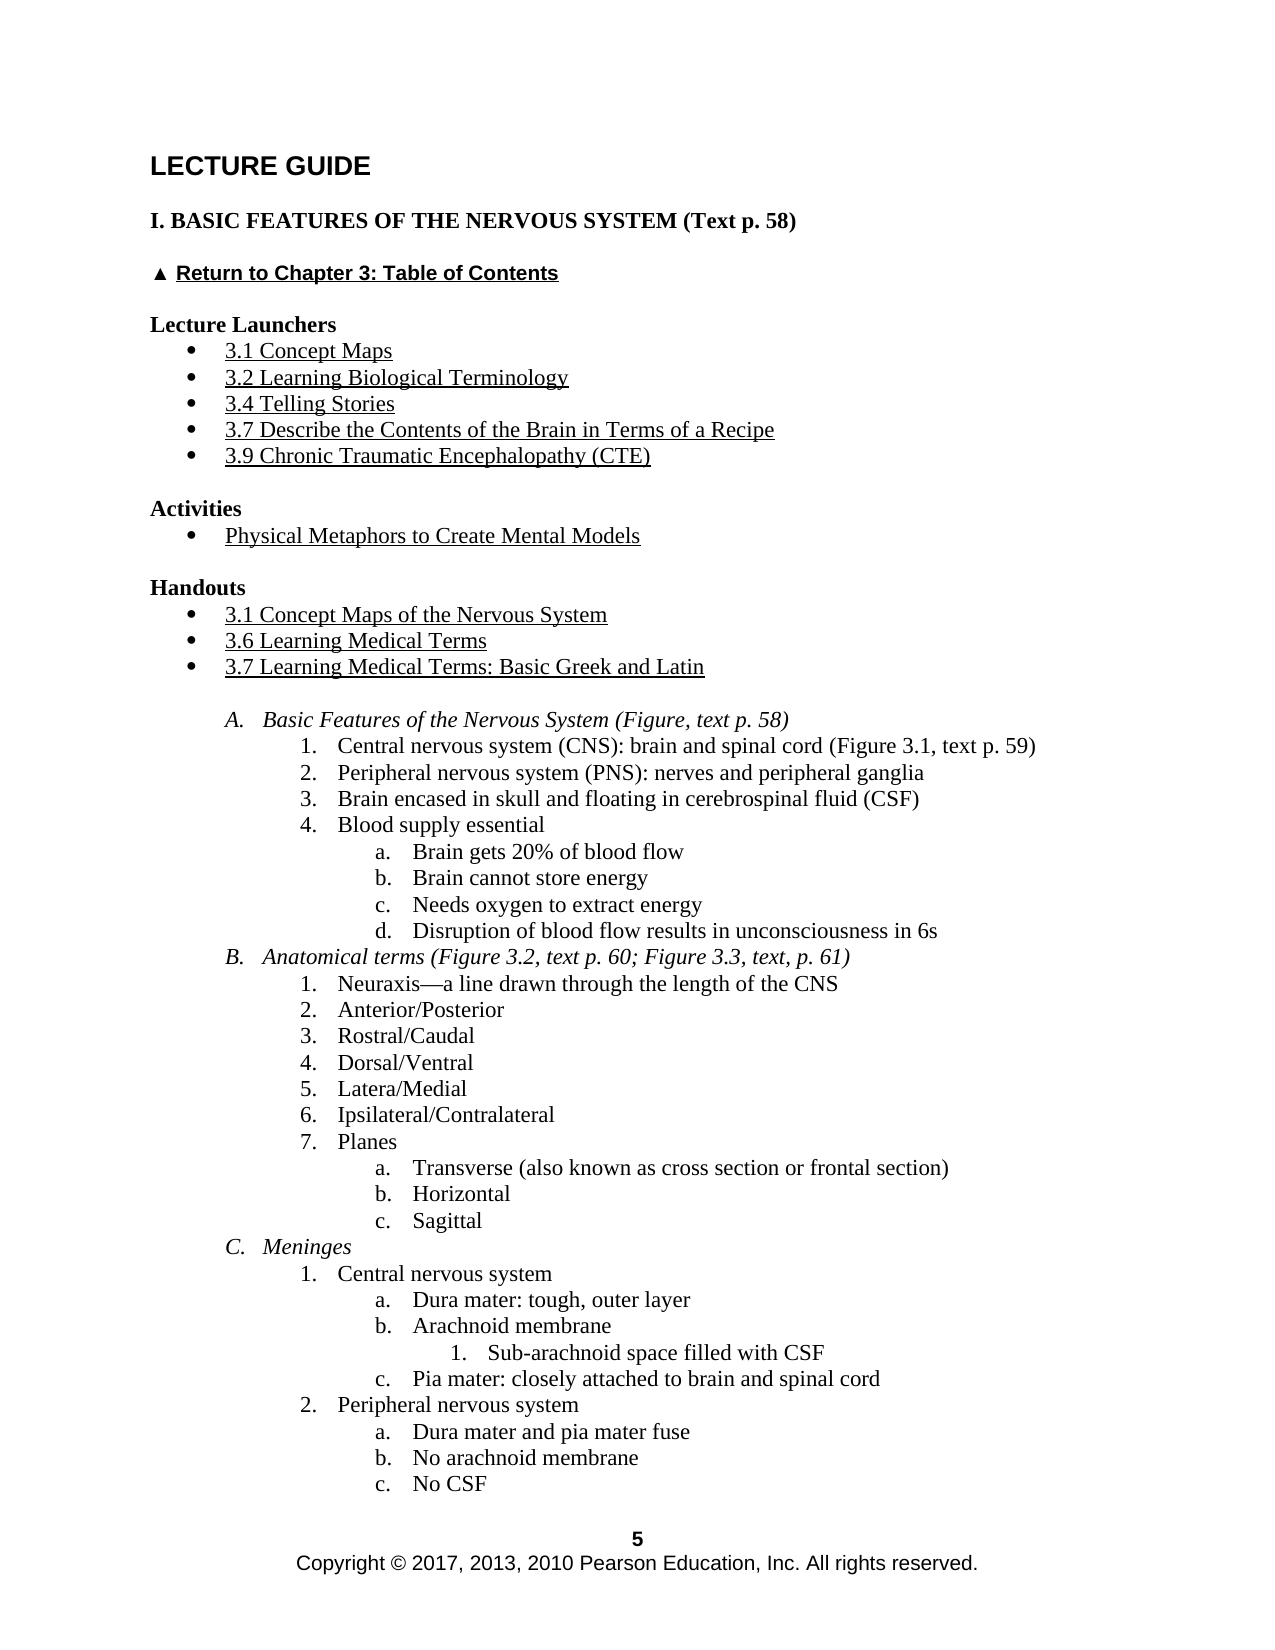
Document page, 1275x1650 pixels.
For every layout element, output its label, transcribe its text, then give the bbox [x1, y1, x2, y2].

text LECTURE GUIDE [150, 150, 1125, 181]
text B. Anatomical terms (Figure 3.2, text p. 60; Figure 3.3, text, p. 61) [225, 943, 1125, 970]
text 1. Sub-arachnoid space filled with CSF [450, 1339, 1125, 1365]
text Lecture Launchers [150, 311, 1125, 337]
text a. Brain gets 20% of blood flow [375, 838, 1125, 864]
text c. Needs oxygen to extract energy [375, 891, 1125, 917]
text 6. Ipsilateral/Contralateral [300, 1101, 1125, 1128]
text d. Disruption of blood flow results in unconsciousness in 6s [375, 917, 1125, 943]
list Physical Metaphors to Create Mental Models [187, 522, 1125, 548]
text A. Basic Features of the Nervous System (Figure, text p. 58) [225, 706, 1125, 732]
text ▲ Return to Chapter 3: Table of Contents [150, 260, 1125, 284]
list 3.2 Learning Biological Terminology [187, 363, 1125, 390]
text 4. Blood supply essential [300, 812, 1125, 838]
text 2. Peripheral nervous system (PNS): nerves and peripheral ganglia [300, 759, 1125, 785]
text a. Dura mater: tough, outer layer [375, 1286, 1125, 1312]
text a. Transverse (also known as cross section or frontal section) [375, 1154, 1125, 1181]
list 3.7 Describe the Contents of the Brain in Terms of a Recipe [187, 416, 1125, 443]
text b. No arachnoid membrane [375, 1444, 1125, 1470]
text I. Basic Features of the Nervous System (Text p. 58) [150, 208, 1125, 234]
text C. Meninges [225, 1233, 1125, 1259]
text 2. Anterior/Posterior [300, 996, 1125, 1022]
text b. Brain cannot store energy [375, 864, 1125, 891]
text 1. Central nervous system [300, 1259, 1125, 1286]
text 1. Neuraxis—a line drawn through the length of the CNS [300, 970, 1125, 996]
text c. No CSF [375, 1470, 1125, 1497]
text a. Dura mater and pia mater fuse [375, 1418, 1125, 1444]
list 3.1 Concept Maps of the Nervous System [187, 601, 1125, 627]
text b. Arachnoid membrane [375, 1312, 1125, 1339]
text 2. Peripheral nervous system [300, 1391, 1125, 1418]
list 3.7 Learning Medical Terms: Basic Greek and Latin [187, 653, 1125, 680]
text Handouts [150, 574, 1125, 601]
text 4. Dorsal/Ventral [300, 1049, 1125, 1075]
text b. Horizontal [375, 1181, 1125, 1207]
list 3.1 Concept Maps [187, 337, 1125, 363]
list 3.6 Learning Medical Terms [187, 627, 1125, 653]
list 3.4 Telling Stories [187, 390, 1125, 416]
list 3.9 Chronic Traumatic Encephalopathy (CTE) [187, 443, 1125, 469]
text Activities [150, 495, 1125, 522]
text 7. Planes [300, 1128, 1125, 1154]
text 5. Latera/Medial [300, 1075, 1125, 1101]
text c. Sagittal [375, 1207, 1125, 1233]
text 1. Central nervous system (CNS): brain and spinal cord (Figure 3.1, text p. 59) [300, 732, 1125, 759]
text 3. Brain encased in skull and floating in cerebrospinal fluid (CSF) [300, 785, 1125, 812]
text c. Pia mater: closely attached to brain and spinal cord [375, 1365, 1125, 1391]
text 3. Rostral/Caudal [300, 1022, 1125, 1049]
